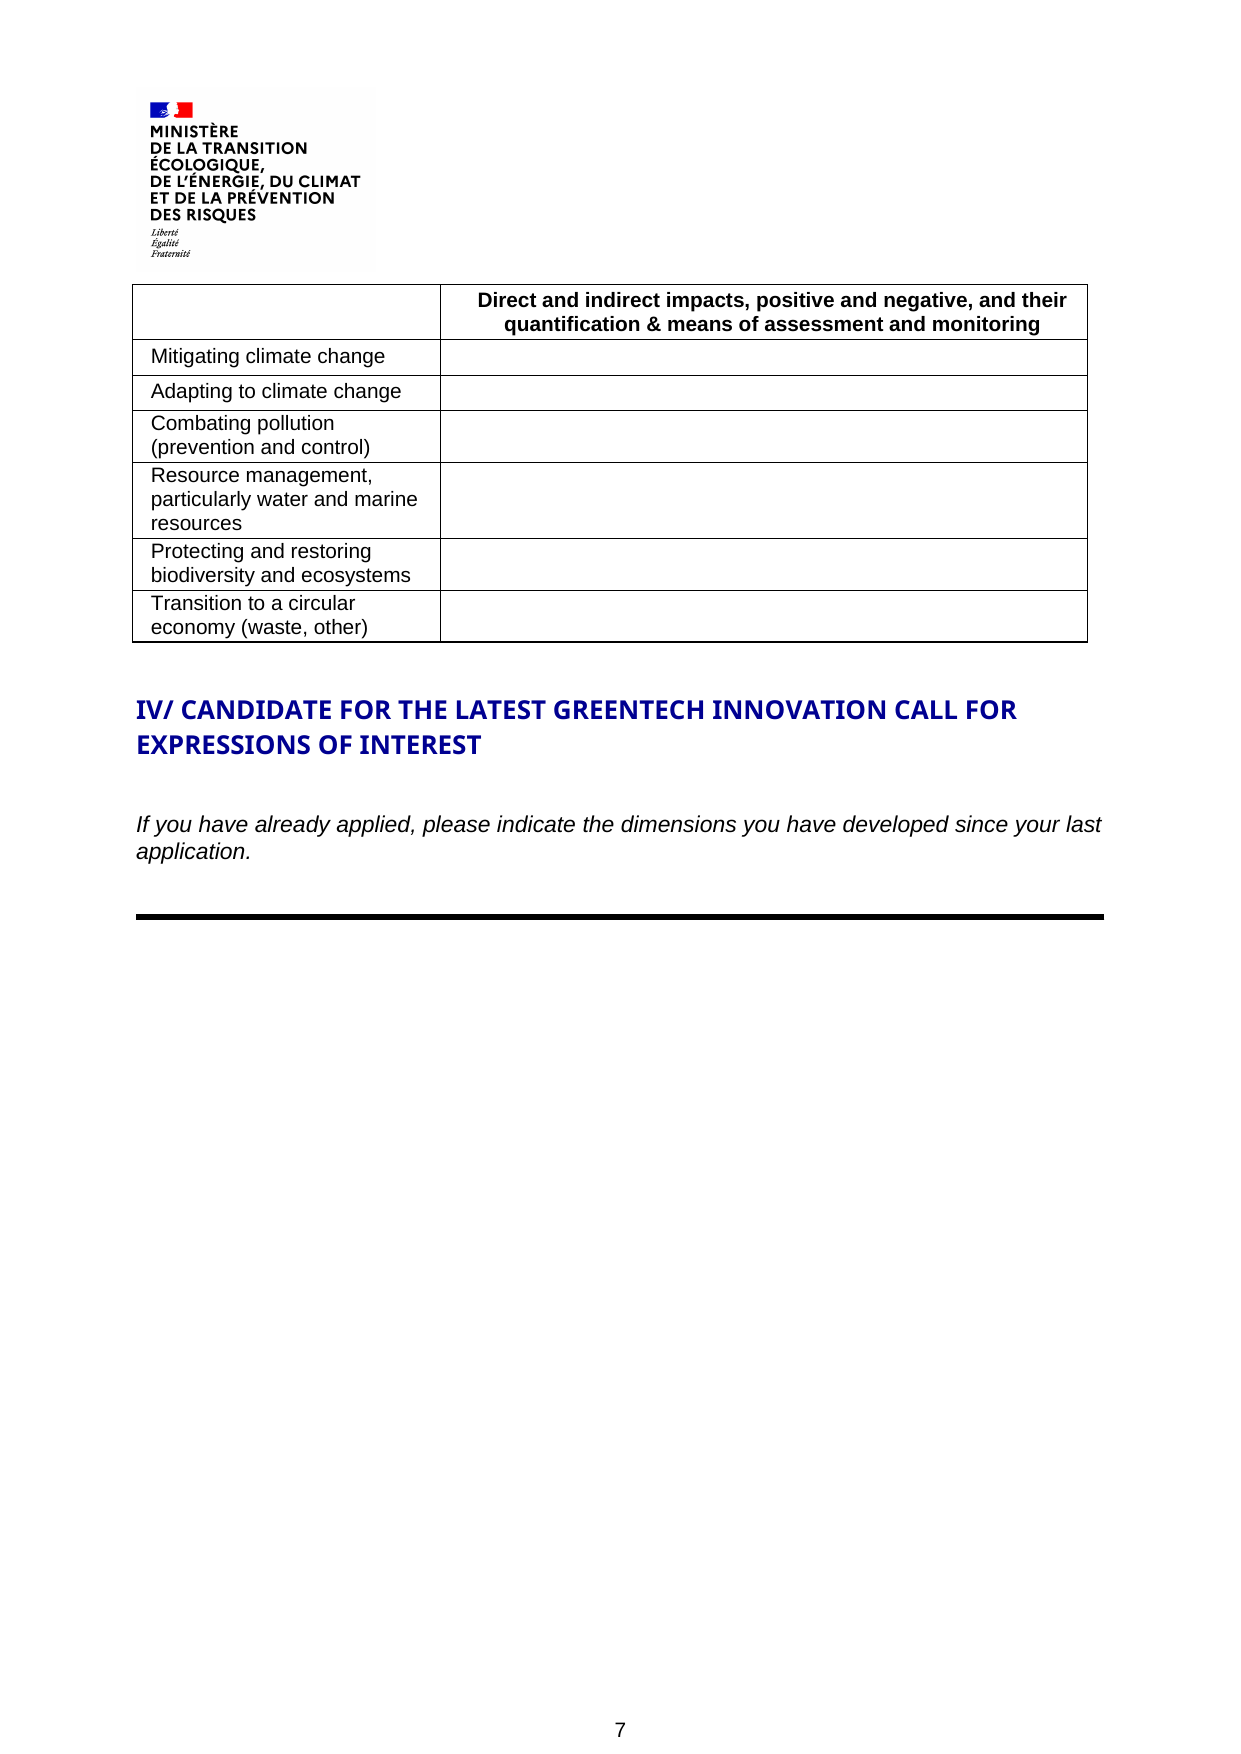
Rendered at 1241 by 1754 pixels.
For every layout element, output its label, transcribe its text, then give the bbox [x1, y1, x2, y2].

text If you have already applied, please indicate the dimensions you have developed since your last application. [136, 811, 1104, 914]
picture [135, 87, 376, 272]
table_cell [441, 376, 1087, 410]
table_cell [441, 411, 1087, 462]
table_cell Transition to a circular economy (waste, other) [133, 591, 440, 641]
table_cell [441, 463, 1087, 538]
table_cell Combating pollution (prevention and control) [133, 411, 440, 462]
table_header Direct and indirect impacts, positive and negative, and their quantification & means of assessment and monitoring [441, 285, 1087, 339]
table_cell [441, 340, 1087, 374]
table_header [133, 285, 440, 339]
table_cell [441, 539, 1087, 589]
table_cell Adapting to climate change [133, 376, 440, 410]
table_cell Resource management, particularly water and marine resources [133, 463, 440, 538]
text IV/ Candidate for the latest Greentech Innovation call for expressions of interest [136, 691, 1104, 762]
table_cell [441, 591, 1087, 641]
table_cell Protecting and restoring biodiversity and ecosystems [133, 539, 440, 589]
table_cell Mitigating climate change [133, 340, 440, 374]
